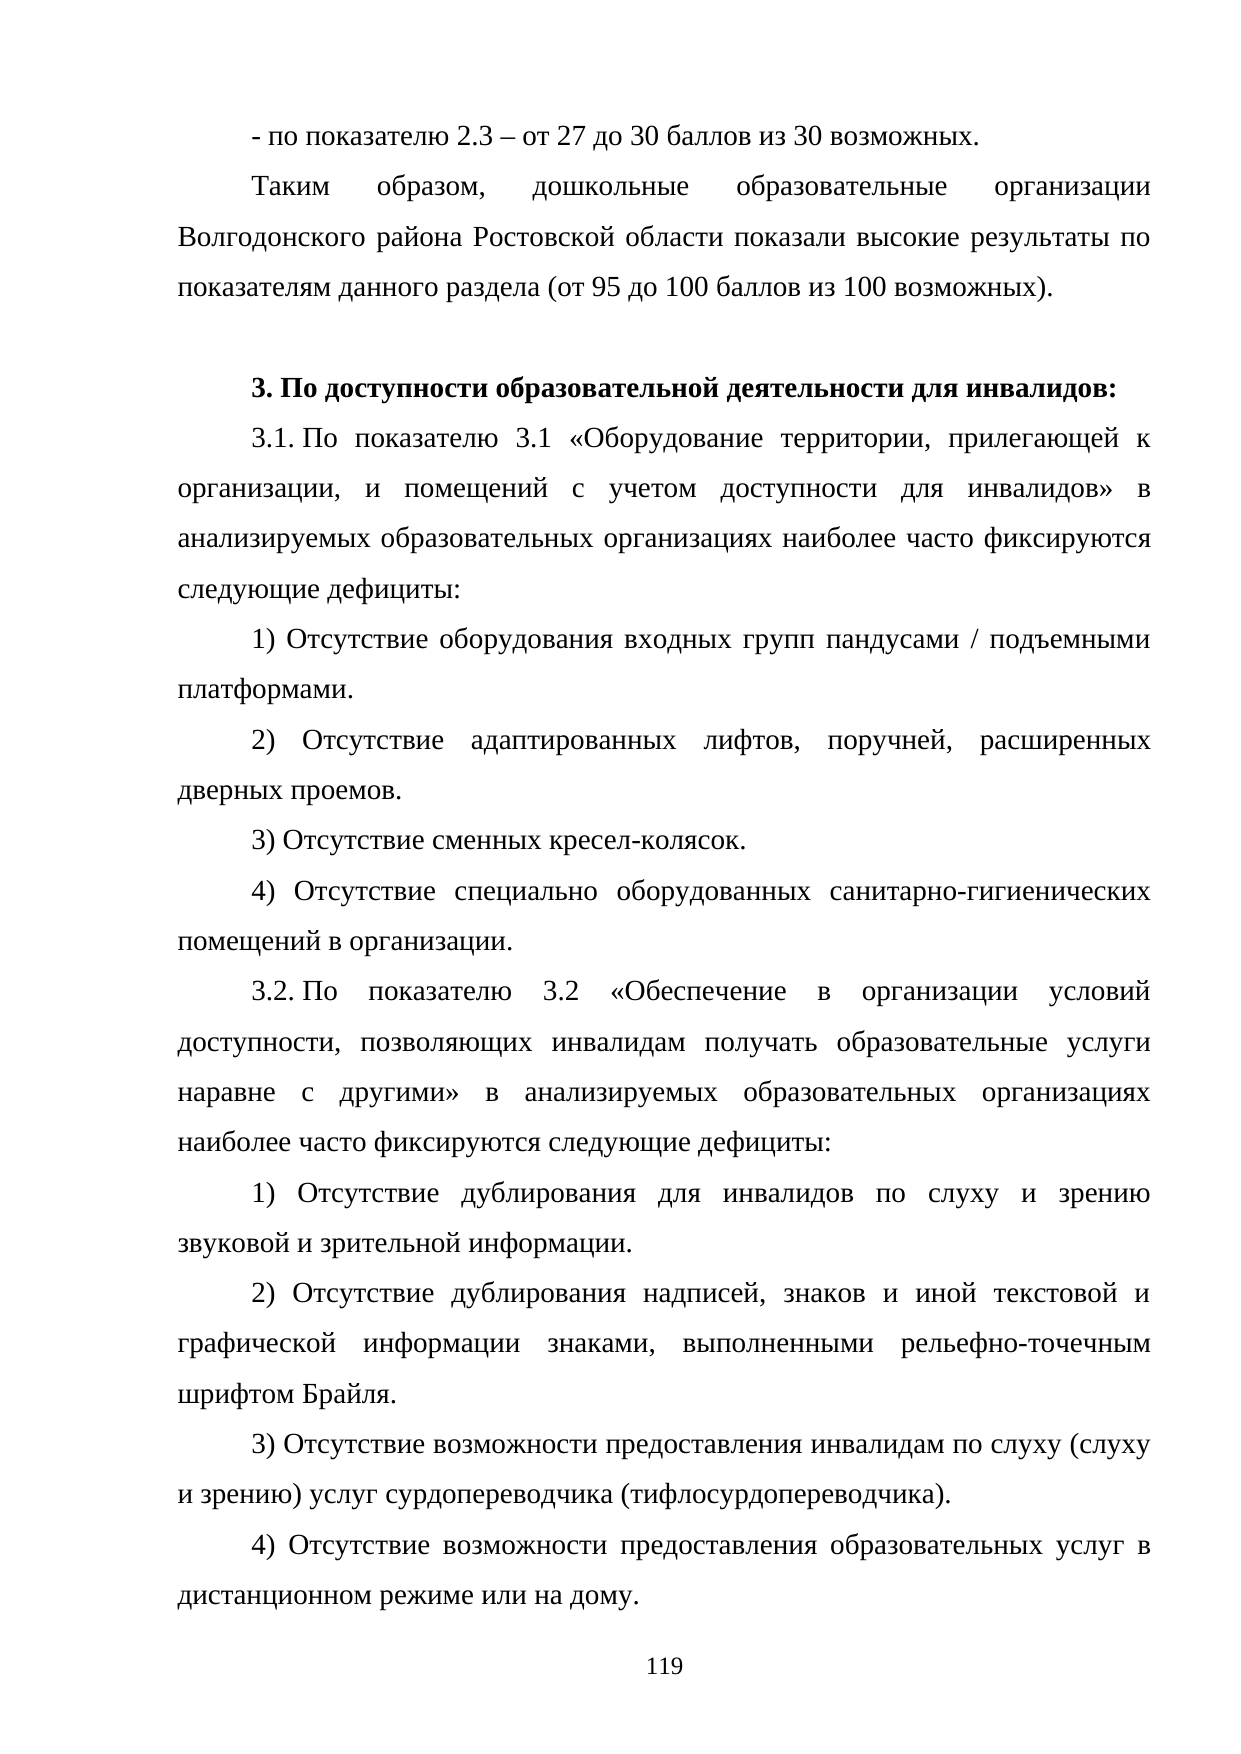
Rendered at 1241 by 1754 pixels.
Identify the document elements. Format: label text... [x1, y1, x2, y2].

text 3.2. По показателю 3.2 «Обеспечение в организации условий доступности, позволяющих инвалидам получать образовательные услуги наравне с другими» в анализируемых образовательных организациях наиболее часто фиксируются следующие дефициты: [177, 973, 1152, 1158]
text 3) Отсутствие возможности предоставления инвалидам по слуху (слуху и зрению) услуг сурдопереводчика (тифлосурдопереводчика). [177, 1426, 1152, 1510]
text Таким образом, дошкольные образовательные организации Волгодонского района Ростовской области показали высокие результаты по показателям данного раздела (от 95 до 100 баллов из 100 возможных). [177, 168, 1152, 303]
text 1) Отсутствие оборудования входных групп пандусами / подъемными платформами. [177, 621, 1152, 705]
text 3) Отсутствие сменных кресел-колясок. [177, 822, 1152, 856]
text 4) Отсутствие специально оборудованных санитарно-гигиенических помещений в организации. [177, 873, 1152, 957]
text 1) Отсутствие дублирования для инвалидов по слуху и зрению звуковой и зрительной информации. [177, 1175, 1152, 1258]
text 2) Отсутствие дублирования надписей, знаков и иной текстовой и графической информации знаками, выполненными рельефно-точечным шрифтом Брайля. [177, 1275, 1152, 1409]
text 4) Отсутствие возможности предоставления образовательных услуг в дистанционном режиме или на дому. [177, 1527, 1152, 1611]
text 3. По доступности образовательной деятельности для инвалидов: [177, 370, 1152, 403]
text 2) Отсутствие адаптированных лифтов, поручней, расширенных дверных проемов. [177, 722, 1152, 806]
text - по показателю 2.3 – от 27 до 30 баллов из 30 возможных. [177, 118, 1152, 152]
text 3.1. По показателю 3.1 «Оборудование территории, прилегающей к организации, и помещений с учетом доступности для инвалидов» в анализируемых образовательных организациях наиболее часто фиксируются следующие дефициты: [177, 420, 1152, 604]
